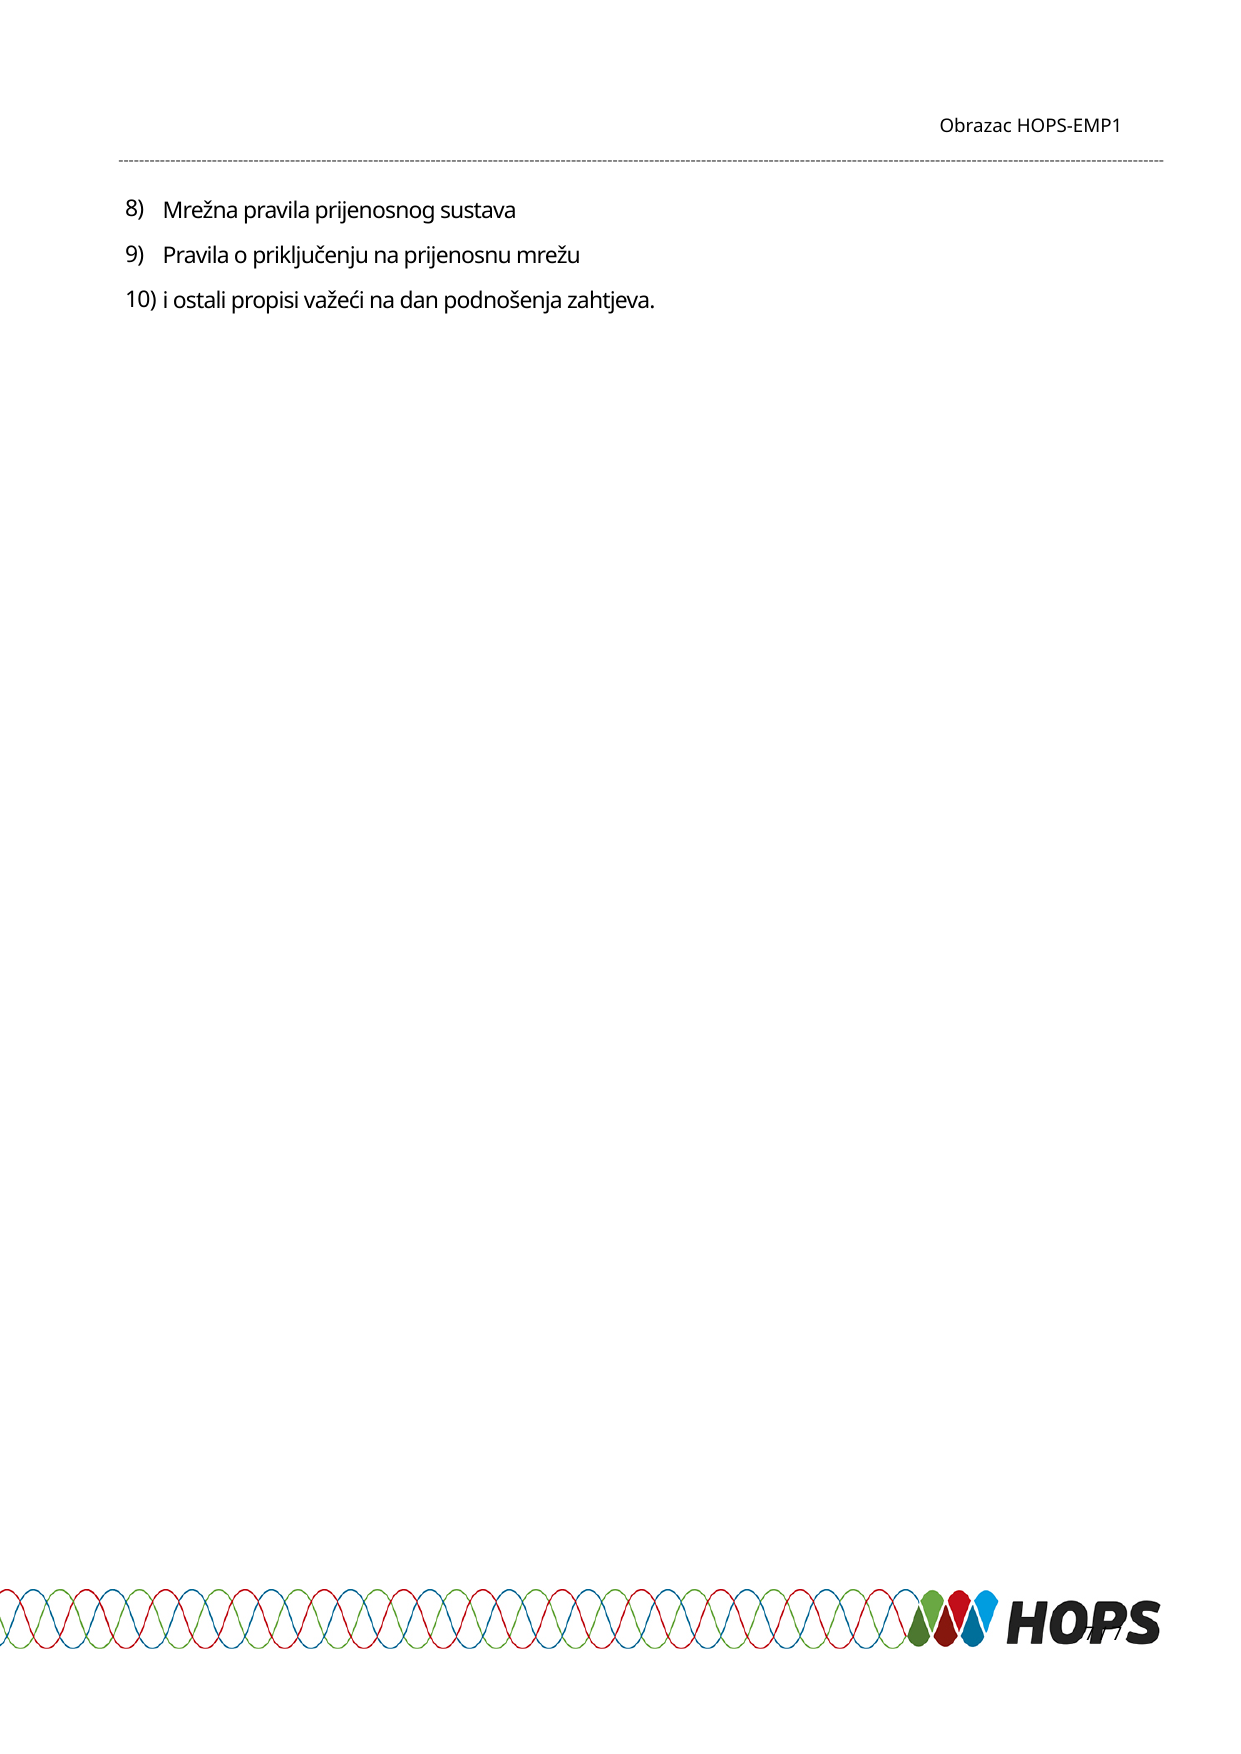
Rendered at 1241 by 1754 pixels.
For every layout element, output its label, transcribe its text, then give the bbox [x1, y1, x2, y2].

list Mrežna pravila prijenosnog sustava [125, 192, 1122, 225]
list i ostali propisi važeći na dan podnošenja zahtjeva. [125, 283, 1118, 316]
list Pravila o priključenju na prijenosnu mrežu [125, 238, 1118, 270]
picture [0, 1589, 1162, 1649]
